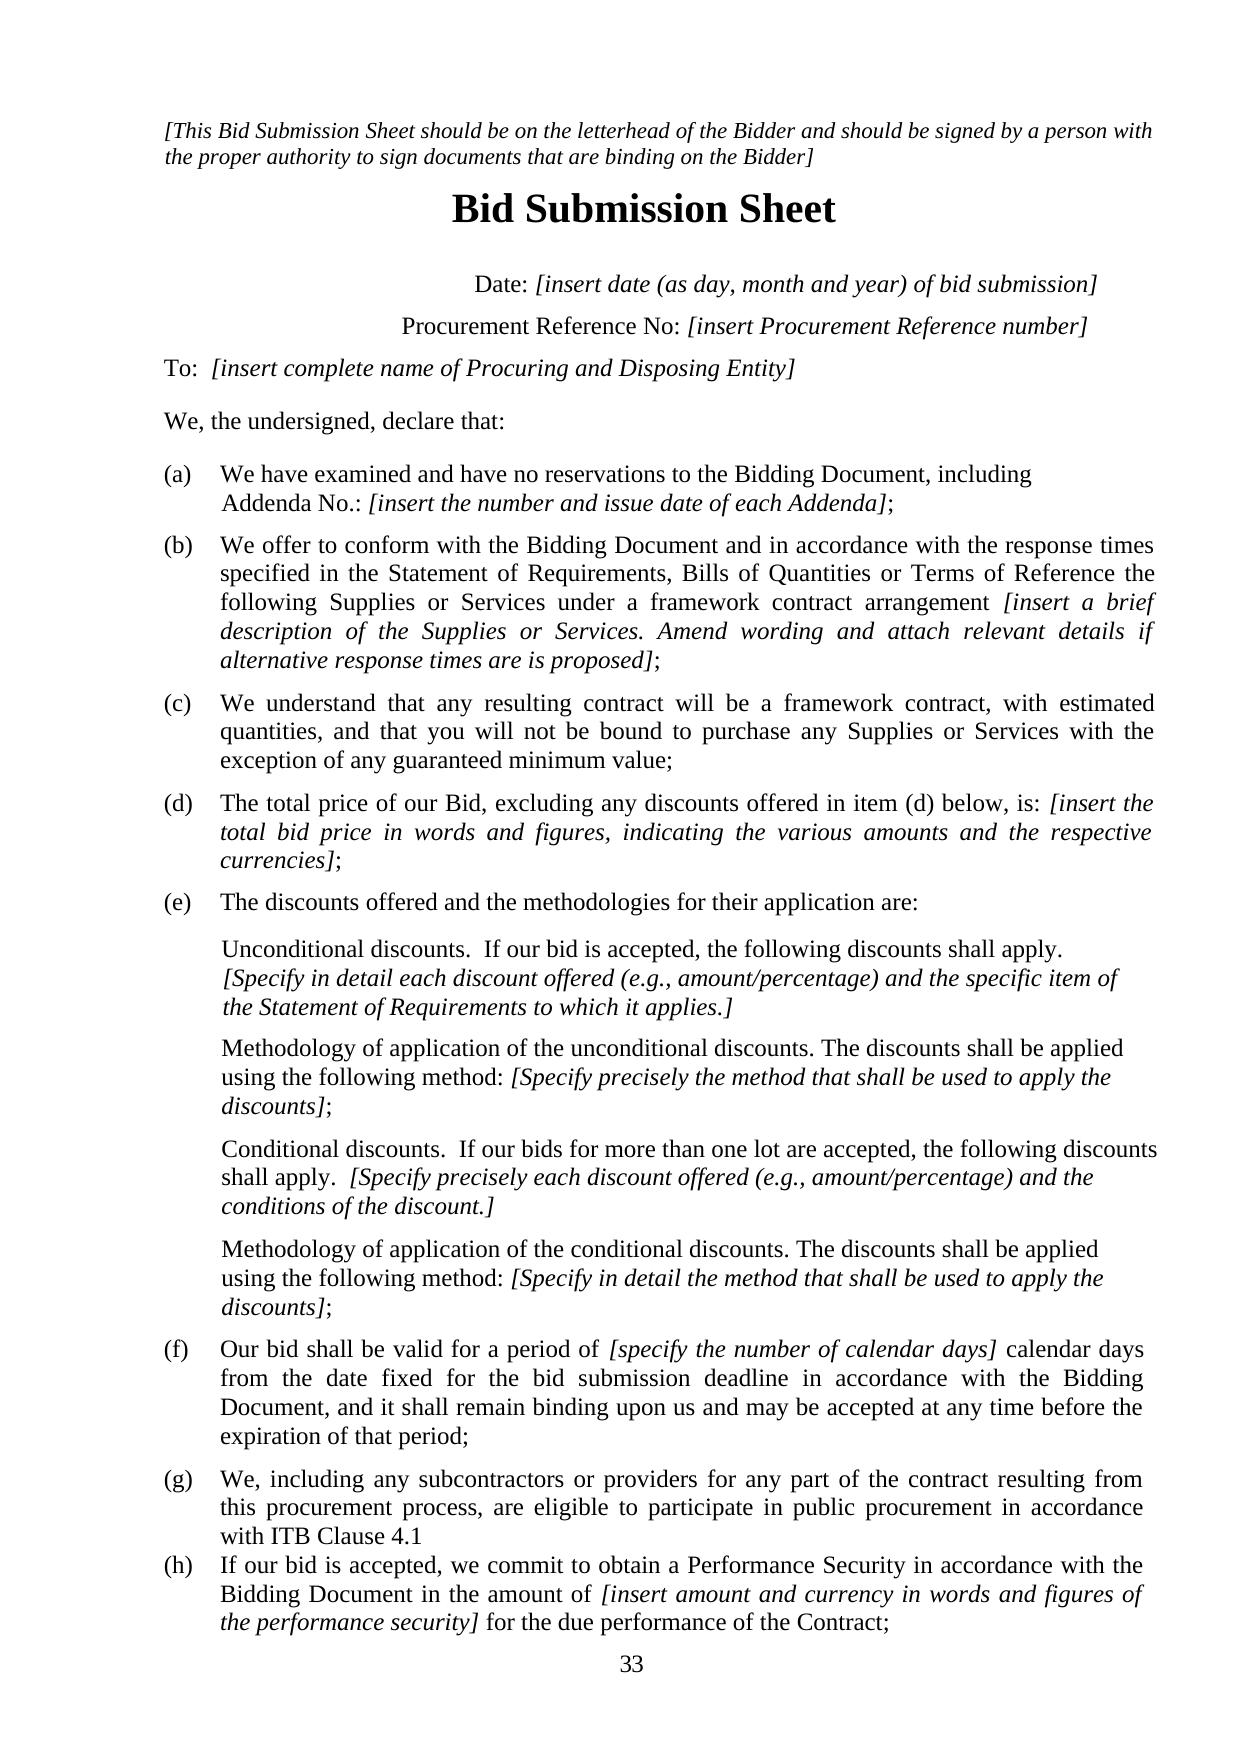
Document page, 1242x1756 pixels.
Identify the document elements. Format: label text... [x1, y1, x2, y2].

list The discounts offered and the methodologies for their application are: [163, 887, 1156, 916]
text Methodology of application of the conditional discounts. The discounts shall be applied using the following method: [Specify in detail the method that shall be used to apply the discounts]; [221, 1234, 1150, 1320]
text Date: [insert date (as day, month and year) of bid submission] [118, 269, 1098, 298]
list We understand that any resulting contract will be a framework contract, with estimated quantities, and that you will not be bound to purchase any Supplies or Services with the exception of any guaranteed minimum value; [163, 688, 1156, 774]
text Procurement Reference No: [insert Procurement Reference number] [401, 311, 1153, 340]
text Conditional discounts. If our bids for more than one lot are accepted, the following discounts shall apply. [Specify precisely each discount offered (e.g., amount/percentage) and the conditions of the discount.] [221, 1134, 1159, 1220]
list If our bid is accepted, we commit to obtain a Performance Security in accordance with the Bidding Document in the amount of [insert amount and currency in words and figures of the performance security] for the due performance of the Contract; [163, 1550, 1144, 1636]
list Our bid shall be valid for a period of [specify the number of calendar days] calendar days from the date fixed for the bid submission deadline in accordance with the Bidding Document, and it shall remain binding upon us and may be accepted at any time before the expiration of that period; [163, 1334, 1144, 1449]
list The total price of our Bid, excluding any discounts offered in item (d) below, is: [insert the total bid price in words and figures, indicating the various amounts and the respective currencies]; [163, 788, 1156, 874]
text Methodology of application of the unconditional discounts. The discounts shall be applied using the following method: [Specify precisely the method that shall be used to apply the discounts]; [221, 1033, 1132, 1119]
list We offer to conform with the Bidding Document and in accordance with the response times specified in the Statement of Requirements, Bills of Quantities or Terms of Reference the following Supplies or Services under a framework contract arrangement [insert a brief description of the Supplies or Services. Amend wording and attach relevant details if alternative response times are is proposed]; [163, 530, 1156, 673]
list We, including any subcontractors or providers for any part of the contract resulting from this procurement process, are eligible to participate in public procurement in accordance with ITB Clause 4.1 [163, 1464, 1144, 1550]
text We, the undersigned, declare that: [163, 406, 912, 434]
list We have examined and have no reservations to the Bidding Document, including [163, 459, 1156, 488]
text Bid Submission Sheet [118, 183, 1169, 231]
text [This Bid Submission Sheet should be on the letterhead of the Bidder and should be signed by a person with the proper authority to sign documents that are binding on the Bidder] [163, 119, 1169, 169]
text Unconditional discounts. If our bid is accepted, the following discounts shall apply. [Specify in detail each discount offered (e.g., amount/percentage) and the specific item of the Statement of Requirements to which it applies.] [221, 934, 1140, 1021]
text To: [insert complete name of Procuring and Disposing Entity] [163, 353, 912, 382]
text Addenda No.: [insert the number and issue date of each Addenda]; [221, 488, 1168, 517]
